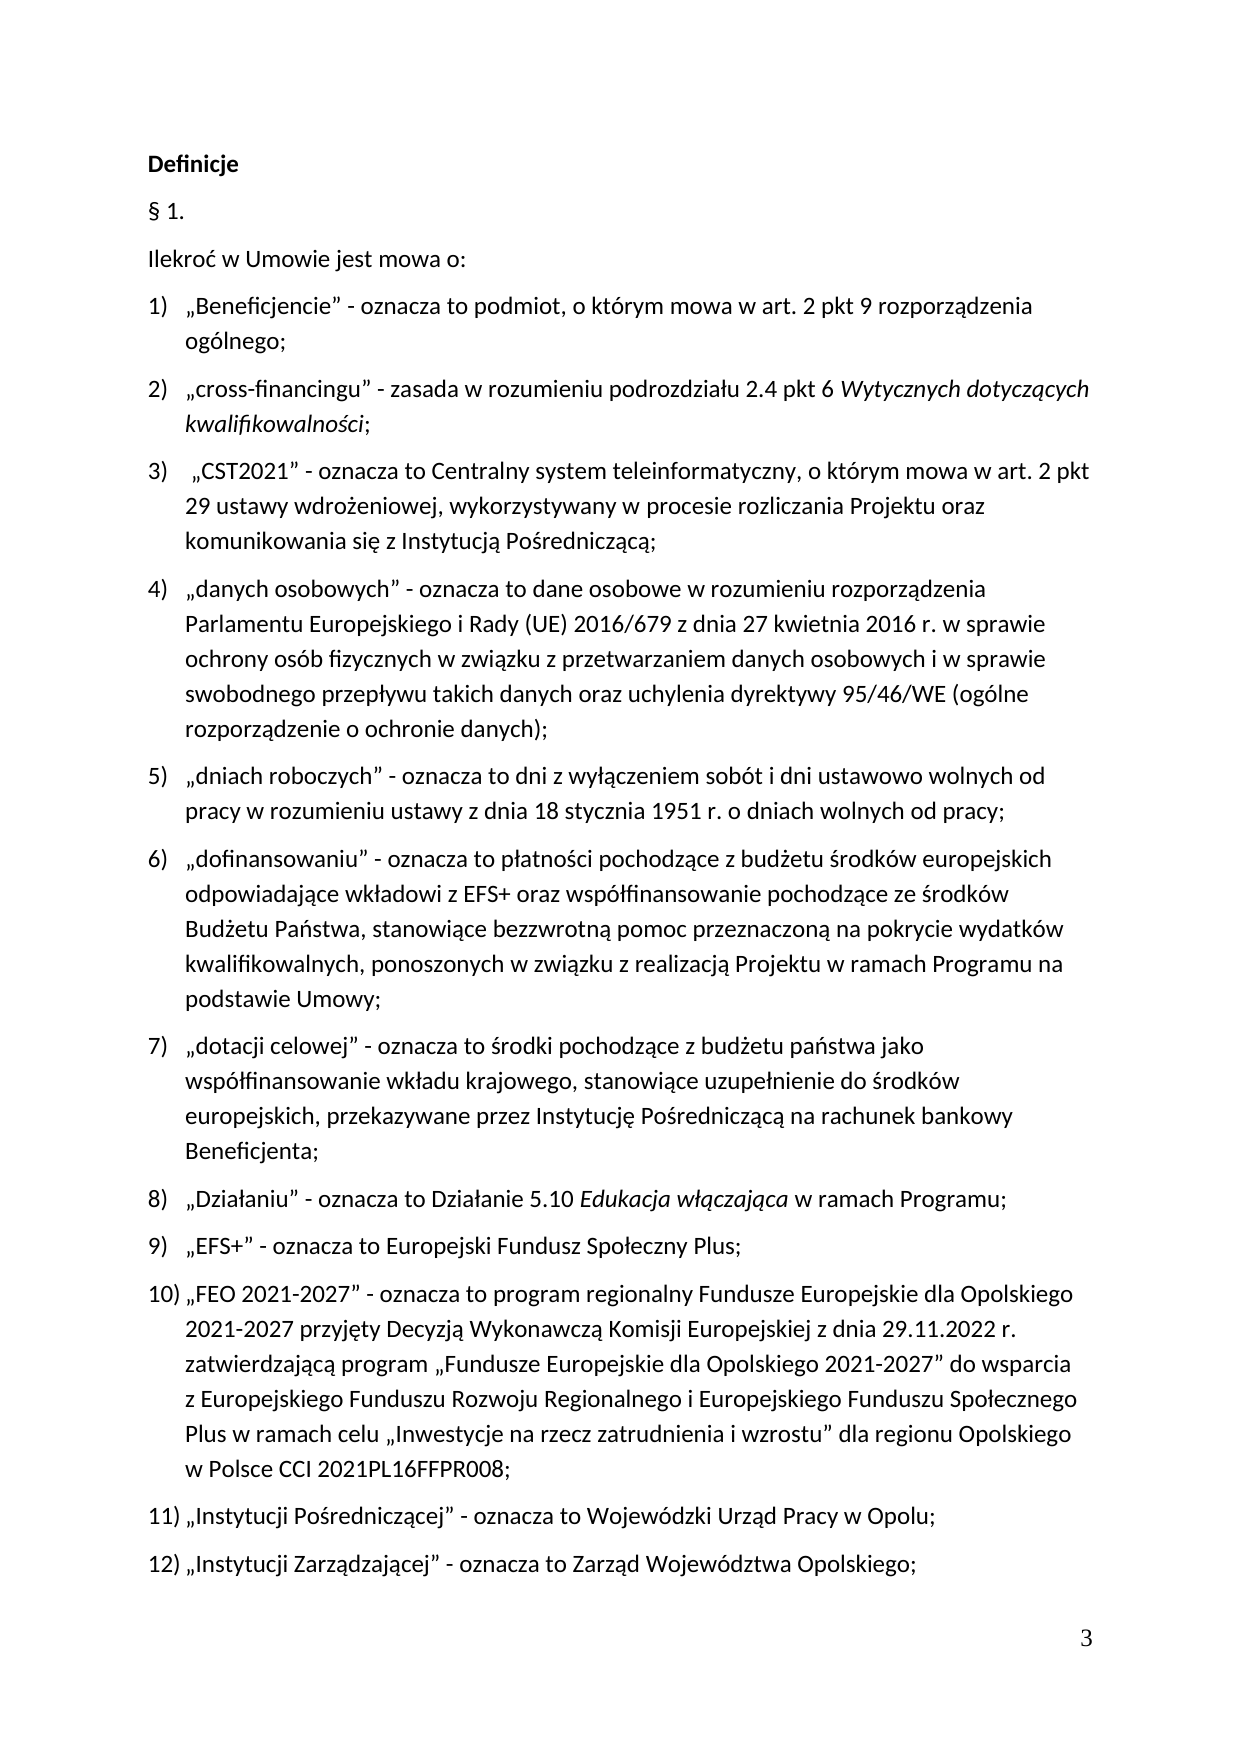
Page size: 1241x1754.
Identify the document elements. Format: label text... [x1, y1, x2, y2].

list „FEO 2021-2027” - oznacza to program regionalny Fundusze Europejskie dla Opolskiego 2021-2027 przyjęty Decyzją Wykonawczą Komisji Europejskiej z dnia 29.11.2022 r. zatwierdzającą program „Fundusze Europejskie dla Opolskiego 2021-2027” do wsparcia z Europejskiego Funduszu Rozwoju Regionalnego i Europejskiego Funduszu Społecznego Plus w ramach celu „Inwestycje na rzecz zatrudnienia i wzrostu” dla regionu Opolskiego w Polsce CCI 2021PL16FFPR008; [148, 1278, 1092, 1483]
list „Działaniu” - oznacza to Działanie 5.10 Edukacja włączająca w ramach Programu; [148, 1183, 1092, 1213]
list „dofinansowaniu” - oznacza to płatności pochodzące z budżetu środków europejskich odpowiadające wkładowi z EFS+ oraz współfinansowanie pochodzące ze środków Budżetu Państwa, stanowiące bezzwrotną pomoc przeznaczoną na pokrycie wydatków kwalifikowalnych, ponoszonych w związku z realizacją Projektu w ramach Programu na podstawie Umowy; [148, 843, 1092, 1013]
list „dotacji celowej” - oznacza to środki pochodzące z budżetu państwa jako współfinansowanie wkładu krajowego, stanowiące uzupełnienie do środków europejskich, przekazywane przez Instytucję Pośredniczącą na rachunek bankowy Beneficjenta; [148, 1030, 1092, 1166]
text Ilekroć w Umowie jest mowa o: [148, 243, 1092, 273]
text Definicje [148, 148, 1092, 178]
list „CST2021” - oznacza to Centralny system teleinformatyczny, o którym mowa w art. 2 pkt 29 ustawy wdrożeniowej, wykorzystywany w procesie rozliczania Projektu oraz komunikowania się z Instytucją Pośredniczącą; [148, 455, 1092, 556]
list „Instytucji Pośredniczącej” - oznacza to Wojewódzki Urząd Pracy w Opolu; [148, 1500, 1092, 1531]
list „danych osobowych” - oznacza to dane osobowe w rozumieniu rozporządzenia Parlamentu Europejskiego i Rady (UE) 2016/679 z dnia 27 kwietnia 2016 r. w sprawie ochrony osób fizycznych w związku z przetwarzaniem danych osobowych i w sprawie swobodnego przepływu takich danych oraz uchylenia dyrektywy 95/46/WE (ogólne rozporządzenie o ochronie danych); [148, 573, 1092, 743]
text § 1. [148, 195, 1092, 226]
list „cross-financingu” - zasada w rozumieniu podrozdziału 2.4 pkt 6 Wytycznych dotyczących kwalifikowalności; [148, 373, 1092, 438]
list „Instytucji Zarządzającej” - oznacza to Zarząd Województwa Opolskiego; [148, 1548, 1092, 1578]
list „Beneficjencie” - oznacza to podmiot, o którym mowa w art. 2 pkt 9 rozporządzenia ogólnego; [148, 290, 1092, 356]
list „EFS+” - oznacza to Europejski Fundusz Społeczny Plus; [148, 1230, 1092, 1261]
list „dniach roboczych” - oznacza to dni z wyłączeniem sobót i dni ustawowo wolnych od pracy w rozumieniu ustawy z dnia 18 stycznia 1951 r. o dniach wolnych od pracy; [148, 760, 1092, 826]
